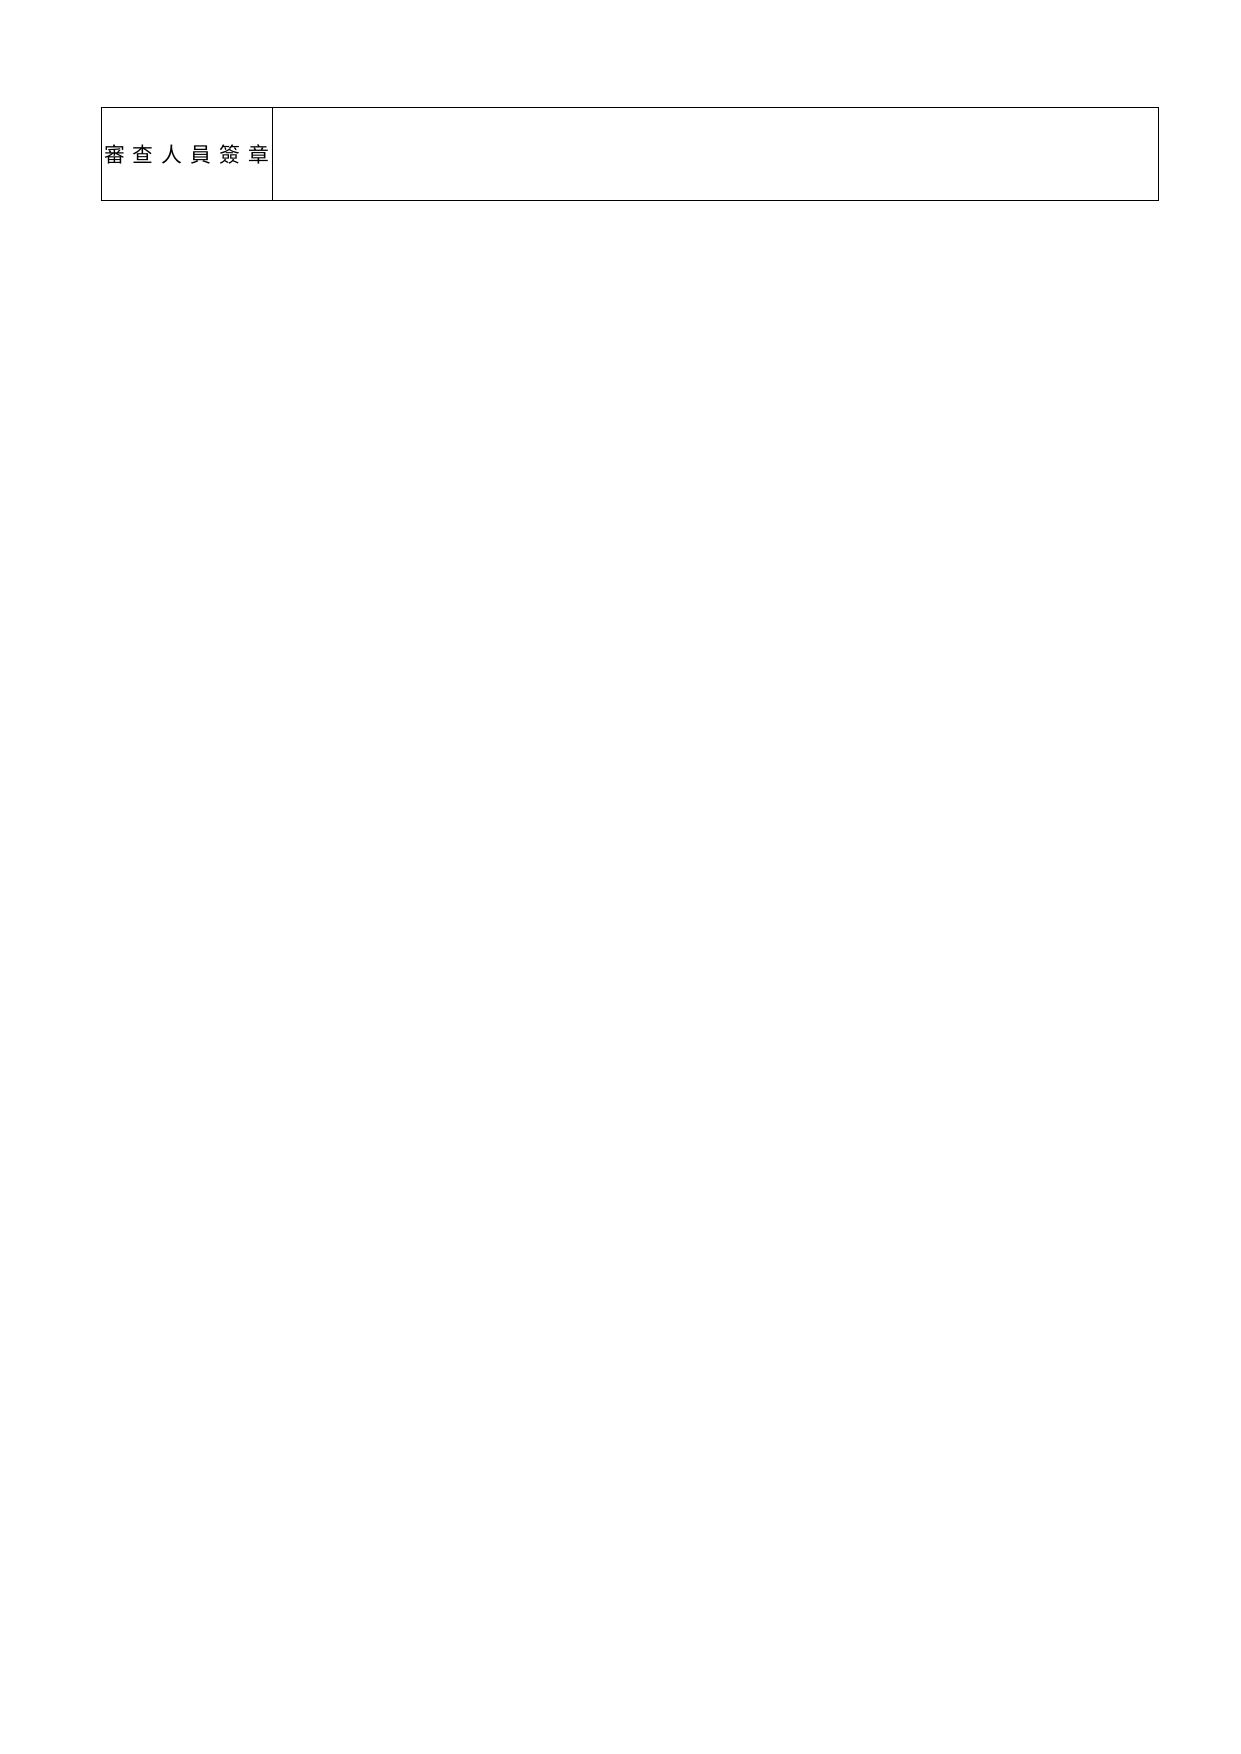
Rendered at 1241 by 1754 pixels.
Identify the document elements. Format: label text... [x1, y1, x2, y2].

table_cell [273, 108, 1158, 199]
table_cell 審查人員簽章 [102, 108, 272, 199]
